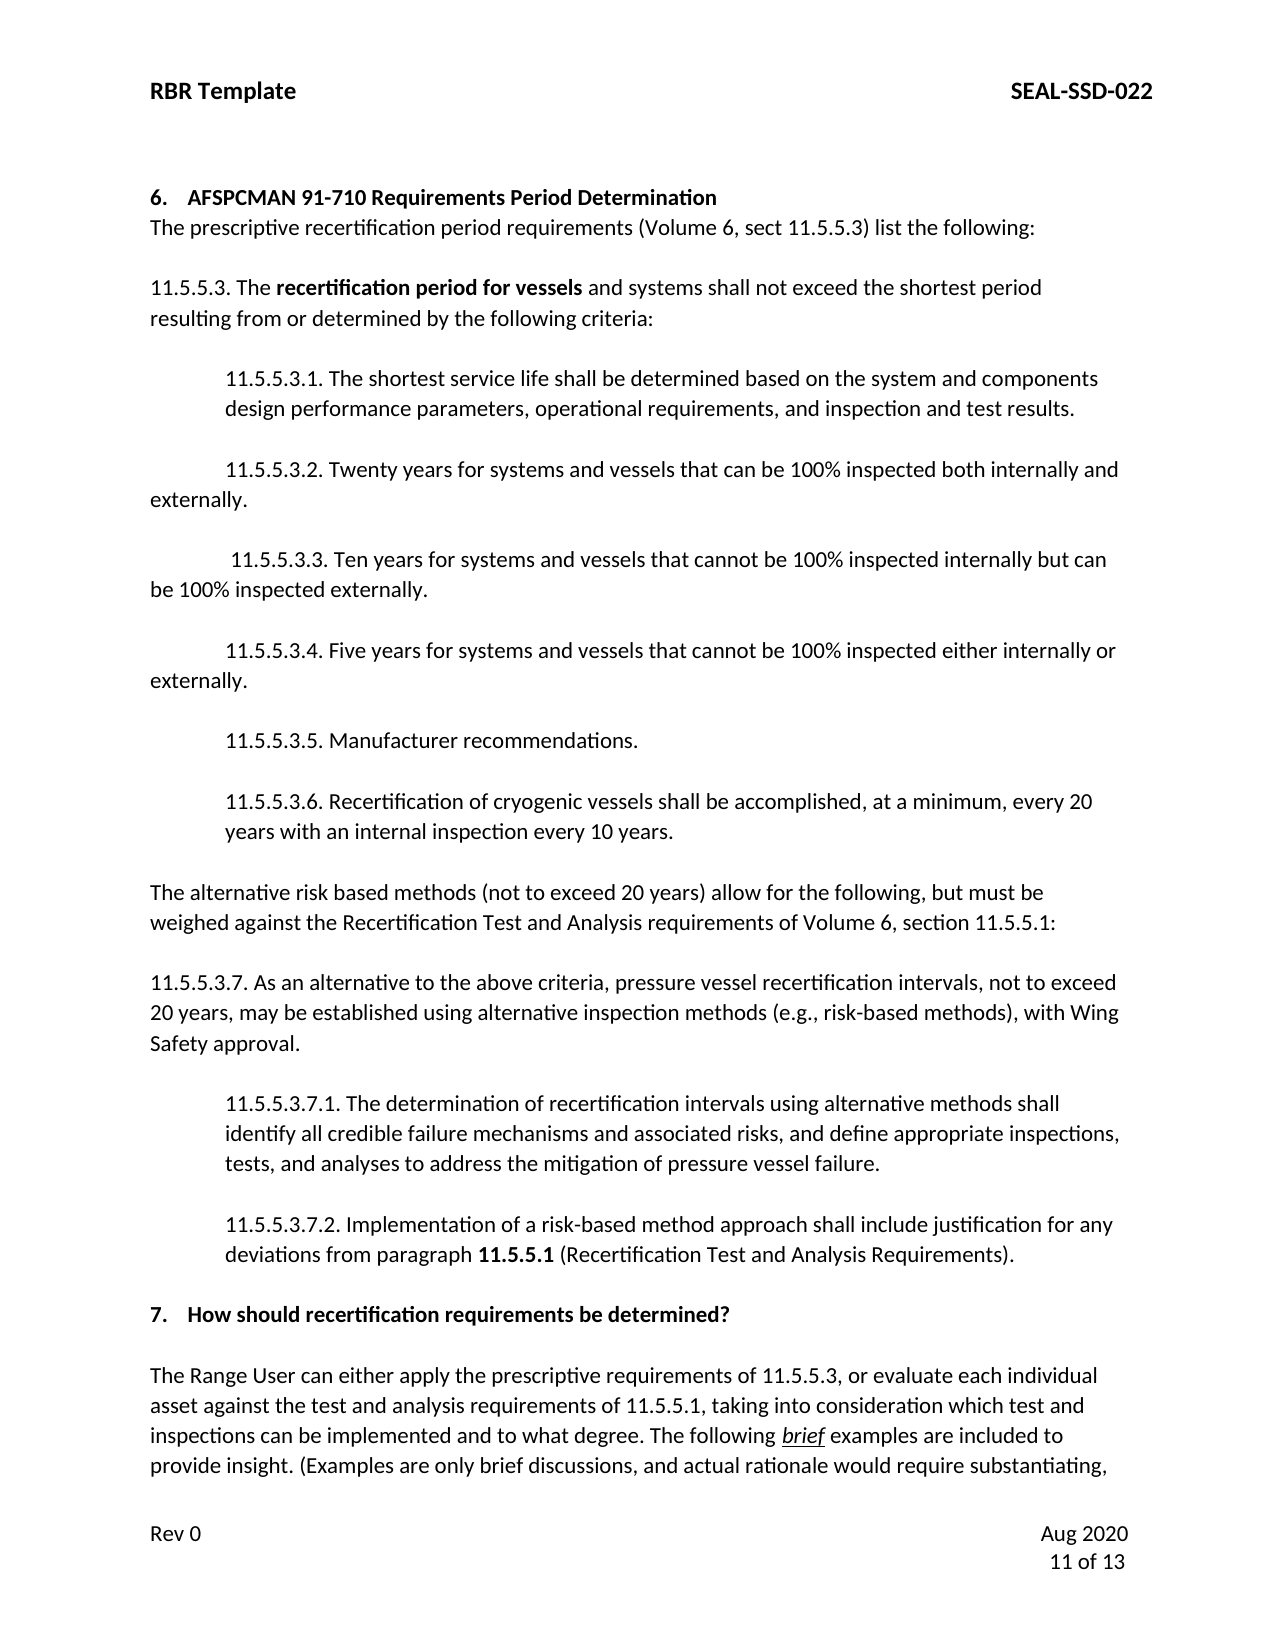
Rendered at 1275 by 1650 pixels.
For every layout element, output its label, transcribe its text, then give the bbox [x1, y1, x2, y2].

text 11.5.5.3.4. Five years for systems and vessels that cannot be 100% inspected either internally or externally. [150, 636, 1125, 694]
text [150, 1361, 1125, 1479]
text 11.5.5.3.3. Ten years for systems and vessels that cannot be 100% inspected internally but can be 100% inspected externally. [150, 545, 1125, 603]
text The alternative risk based methods (not to exceed 20 years) allow for the following, but must be weighed against the Recertification Test and Analysis requirements of Volume 6, section 11.5.5.1: [150, 878, 1125, 936]
text The prescriptive recertification period requirements (Volume 6, sect 11.5.5.3) list the following: [150, 213, 1125, 241]
text 11.5.5.3.5. Manufacturer recommendations. [150, 727, 1125, 754]
text 11.5.5.3.7. As an alternative to the above criteria, pressure vessel recertification intervals, not to exceed 20 years, may be established using alternative inspection methods (e.g., risk-based methods), with Wing Safety approval. [150, 968, 1125, 1057]
text 11.5.5.3.7.2. Implementation of a risk-based method approach shall include justification for any deviations from paragraph 11.5.5.1 (Recertification Test and Analysis Requirements). [225, 1210, 1125, 1268]
list How should recertification requirements be determined? [150, 1301, 1125, 1328]
text 11.5.5.3.6. Recertification of cryogenic vessels shall be accomplished, at a minimum, every 20 years with an internal inspection every 10 years. [225, 787, 1125, 845]
text 11.5.5.3.2. Twenty years for systems and vessels that can be 100% inspected both internally and externally. [150, 455, 1125, 513]
text 11.5.5.3.1. The shortest service life shall be determined based on the system and components design performance parameters, operational requirements, and inspection and test results. [225, 364, 1125, 422]
text 11.5.5.3. The recertification period for vessels and systems shall not exceed the shortest period resulting from or determined by the following criteria: [150, 273, 1125, 332]
text 11.5.5.3.7.1. The determination of recertification intervals using alternative methods shall identify all credible failure mechanisms and associated risks, and define appropriate inspections, tests, and analyses to address the mitigation of pressure vessel failure. [225, 1089, 1125, 1177]
list AFSPCMAN 91-710 Requirements Period Determination [150, 183, 1125, 211]
